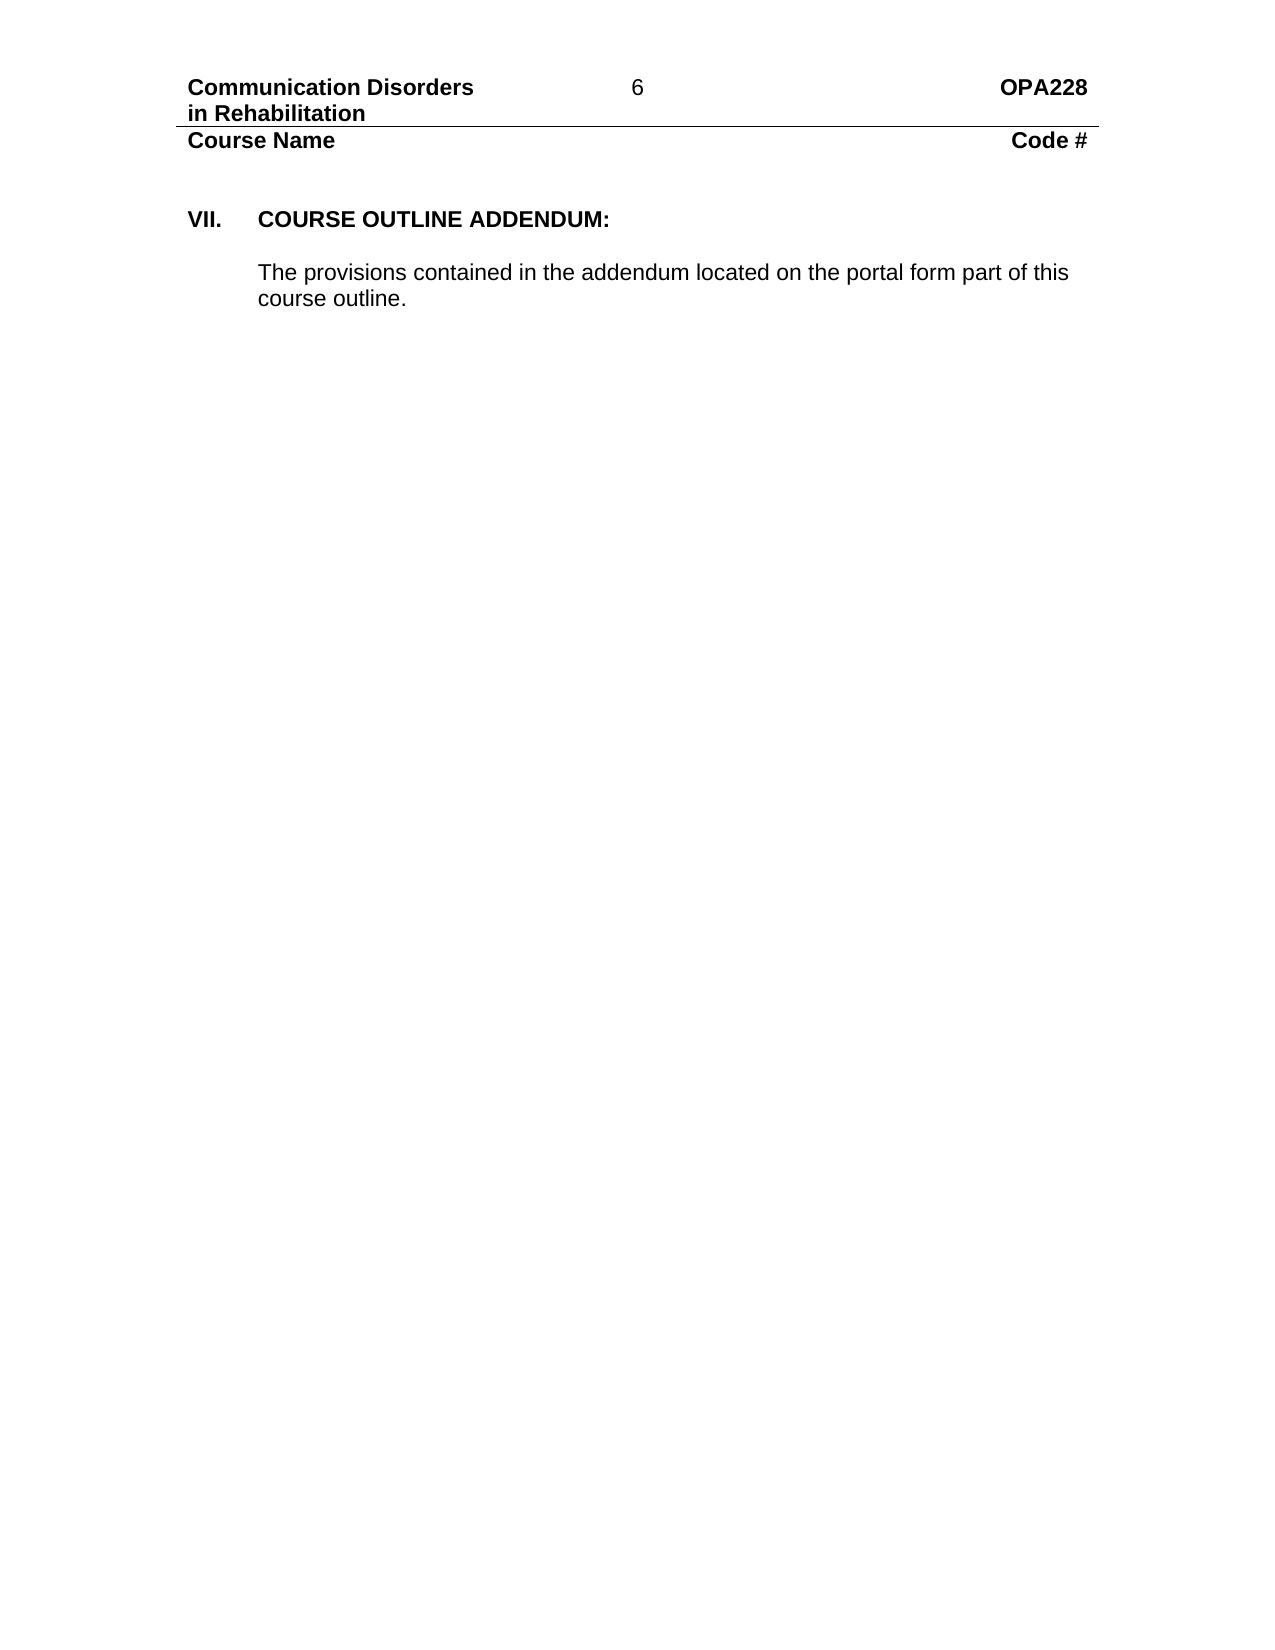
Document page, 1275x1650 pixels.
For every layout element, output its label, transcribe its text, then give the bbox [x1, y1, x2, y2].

table_header COURSE OUTLINE ADDENDUM: The provisions contained in the addendum located on the portal form part of this course outline. [246, 206, 1099, 312]
table_header VII. [176, 206, 246, 312]
